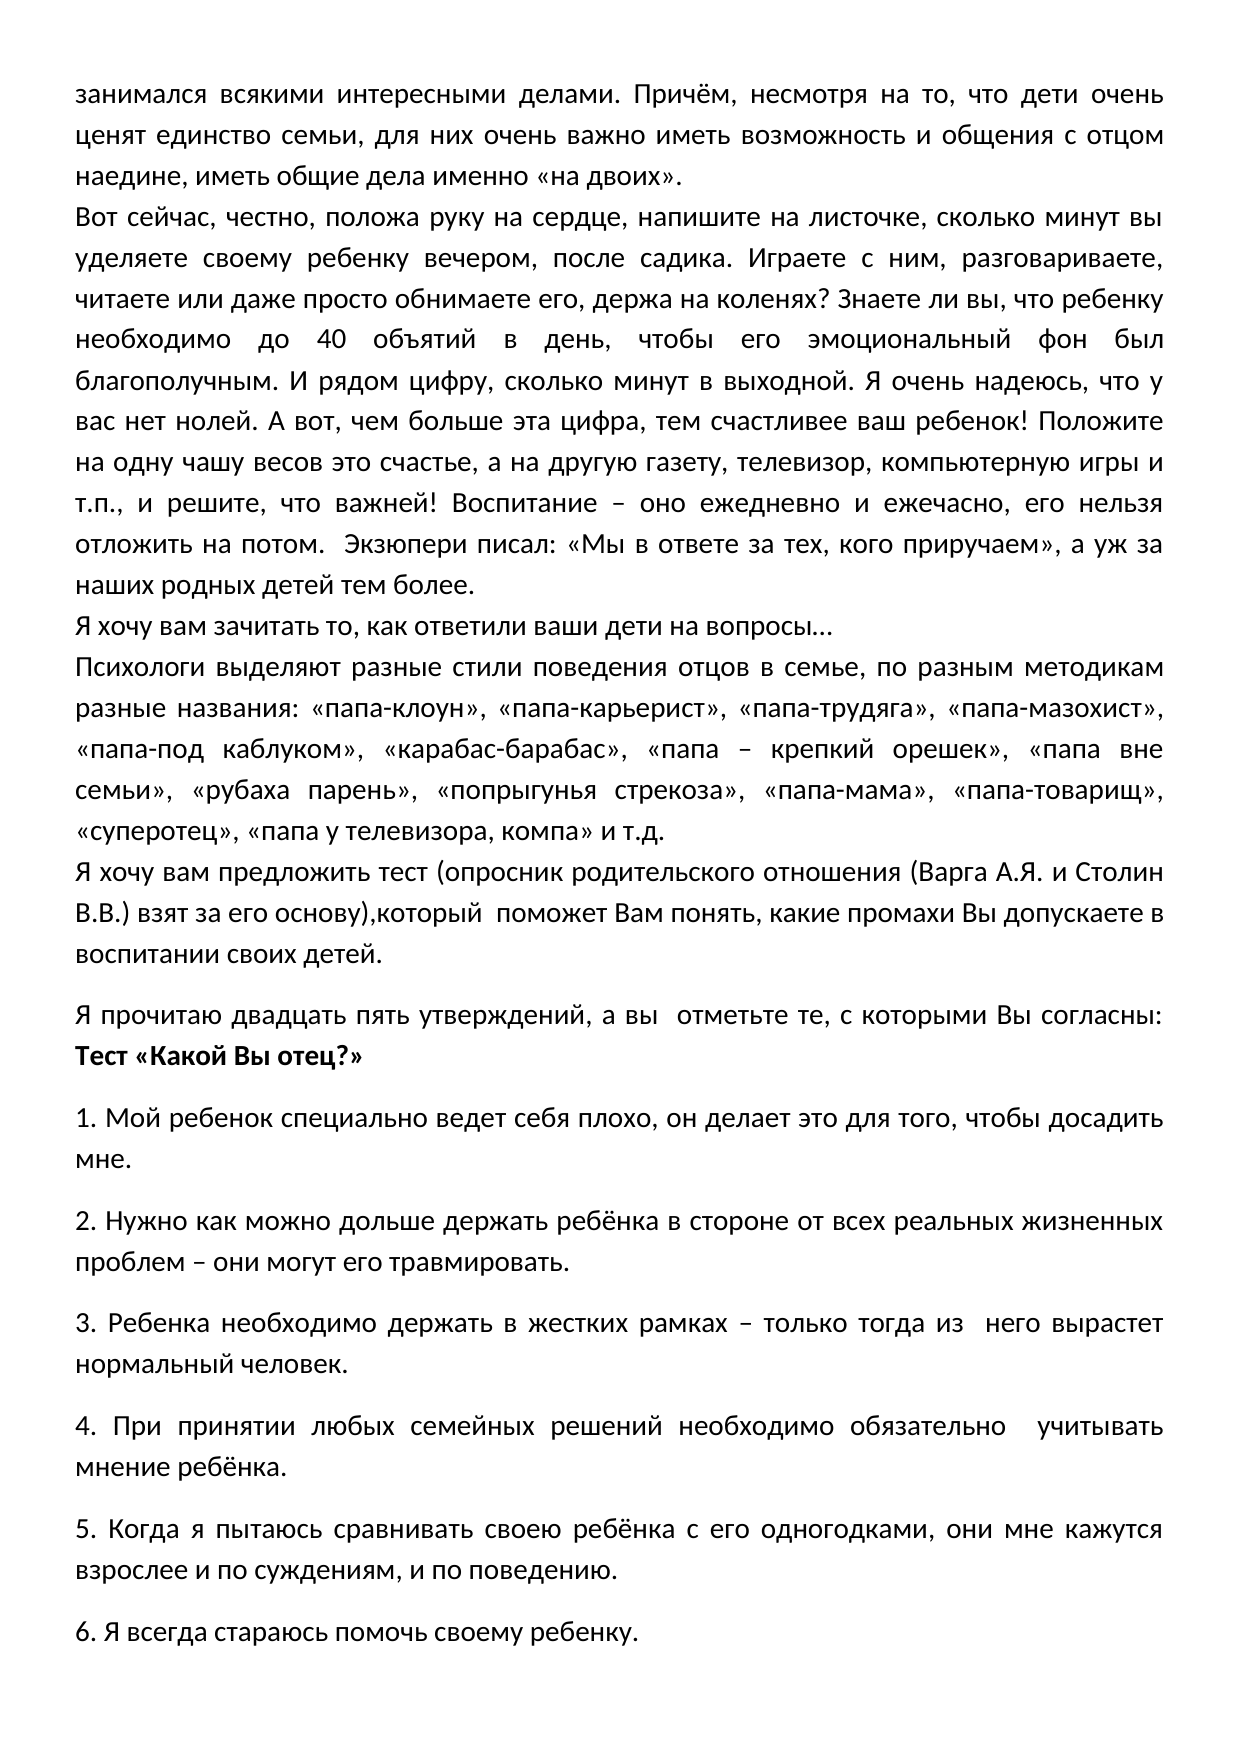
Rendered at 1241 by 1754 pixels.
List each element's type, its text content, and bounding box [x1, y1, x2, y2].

text 3. Ребенка необходимо держать в жестких рамках – только тогда из него вырастет нормальный человек. [75, 1304, 1165, 1381]
text 5. Когда я пытаюсь сравнивать своею ребёнка с его одногодками, они мне кажутся взрослее и по суждениям, и по поведению. [75, 1510, 1165, 1587]
text Вот сейчас, честно, положа руку на сердце, напишите на листочке, сколько минут вы уделяете своему ребенку вечером, после садика. Играете с ним, разговариваете, читаете или даже просто обнимаете его, держа на коленях? Знаете ли вы, что ребенку необходимо до 40 объятий в день, чтобы его эмоциональный фон был благополучным. И рядом цифру, сколько минут в выходной. Я очень надеюсь, что у вас нет нолей. А вот, чем больше эта цифра, тем счастливее ваш ребенок! Положите на одну чашу весов это счастье, а на другую газету, телевизор, компьютерную игры и т.п., и решите, что важней! Воспитание – оно ежедневно и ежечасно, его нельзя отложить на потом. Экзюпери писал: «Мы в ответе за тех, кого приручаем», а уж за наших родных детей тем более. [75, 198, 1165, 602]
text 1. Мой ребенок специально ведет себя плохо, он делает это для того, чтобы досадить мне. [75, 1099, 1165, 1176]
text Я прочитаю двадцать пять утверждений, а вы отметьте те, с которыми Вы согласны: Тест «Какой Вы отец?» [75, 996, 1165, 1073]
text Психологи выделяют разные стили поведения отцов в семье, по разным методикам разные названия: «папа-клоун», «папа-карьерист», «папа-трудяга», «папа-мазохист», «папа-под каблуком», «карабас-барабас», «папа – крепкий орешек», «папа вне семьи», «рубаха парень», «попрыгунья стрекоза», «папа-мама», «папа-товарищ», «суперотец», «папа у телевизора, компа» и т.д. [75, 648, 1165, 847]
text 4. При принятии любых семейных решений необходимо обязательно учитывать мнение ребёнка. [75, 1407, 1165, 1484]
text Я хочу вам предложить тест (опросник родительского отношения (Варга А.Я. и Столин В.В.) взят за его основу),который поможет Вам понять, какие промахи Вы допускаете в воспитании своих детей. [75, 853, 1165, 970]
text 6. Я всегда стараюсь помочь своему ребенку. [75, 1613, 1165, 1648]
text Я хочу вам зачитать то, как ответили ваши дети на вопросы… [75, 607, 1165, 643]
text 2. Нужно как можно дольше держать ребёнка в стороне от всех реальных жизненных проблем – они могут его травмировать. [75, 1202, 1165, 1278]
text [75, 75, 1165, 192]
